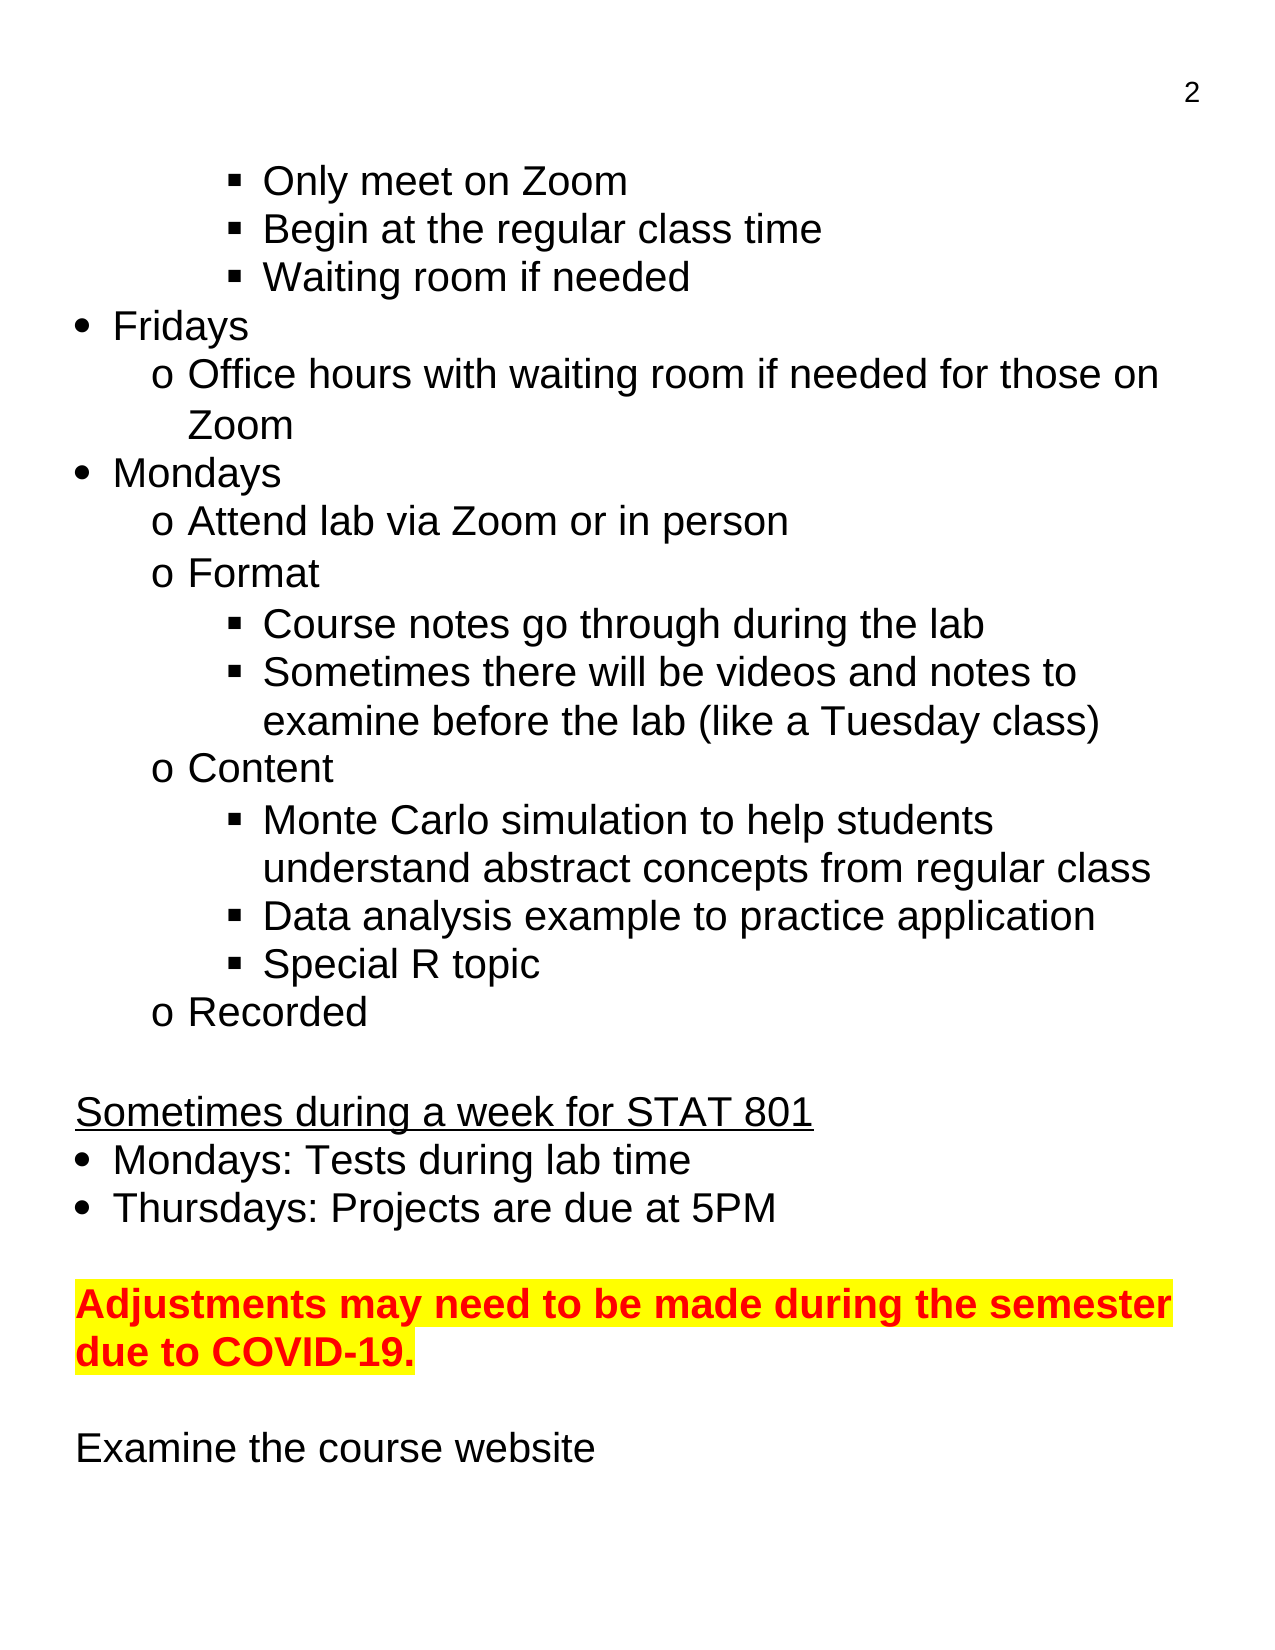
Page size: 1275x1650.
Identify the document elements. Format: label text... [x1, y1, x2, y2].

list Mondays: Tests during lab time [75, 1135, 1200, 1183]
list Course notes go through during the lab [225, 600, 1200, 648]
text Sometimes during a week for STAT 801 [75, 1087, 1200, 1135]
list Only meet on Zoom [225, 156, 1200, 204]
list Begin at the regular class time [225, 204, 1200, 253]
list Data analysis example to practice application [225, 891, 1200, 939]
list Waiting room if needed [225, 253, 1200, 301]
list Monte Carlo simulation to help students understand abstract concepts from regular class [225, 795, 1200, 891]
list Format [150, 548, 1200, 600]
text Examine the course website [75, 1423, 1200, 1471]
text Adjustments may need to be made during the semester due to COVID-19. [415, 1279, 1200, 1375]
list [150, 349, 1200, 448]
list Fridays [75, 301, 1200, 349]
list Special R topic [225, 939, 1200, 988]
list Content [150, 744, 1200, 795]
list Sometimes there will be videos and notes to examine before the lab (like a Tuesday class) [225, 648, 1200, 744]
list Attend lab via Zoom or in person [150, 497, 1200, 548]
list Mondays [75, 448, 1200, 497]
list Thursdays: Projects are due at 5PM [75, 1183, 1200, 1231]
list Recorded [150, 988, 1200, 1039]
